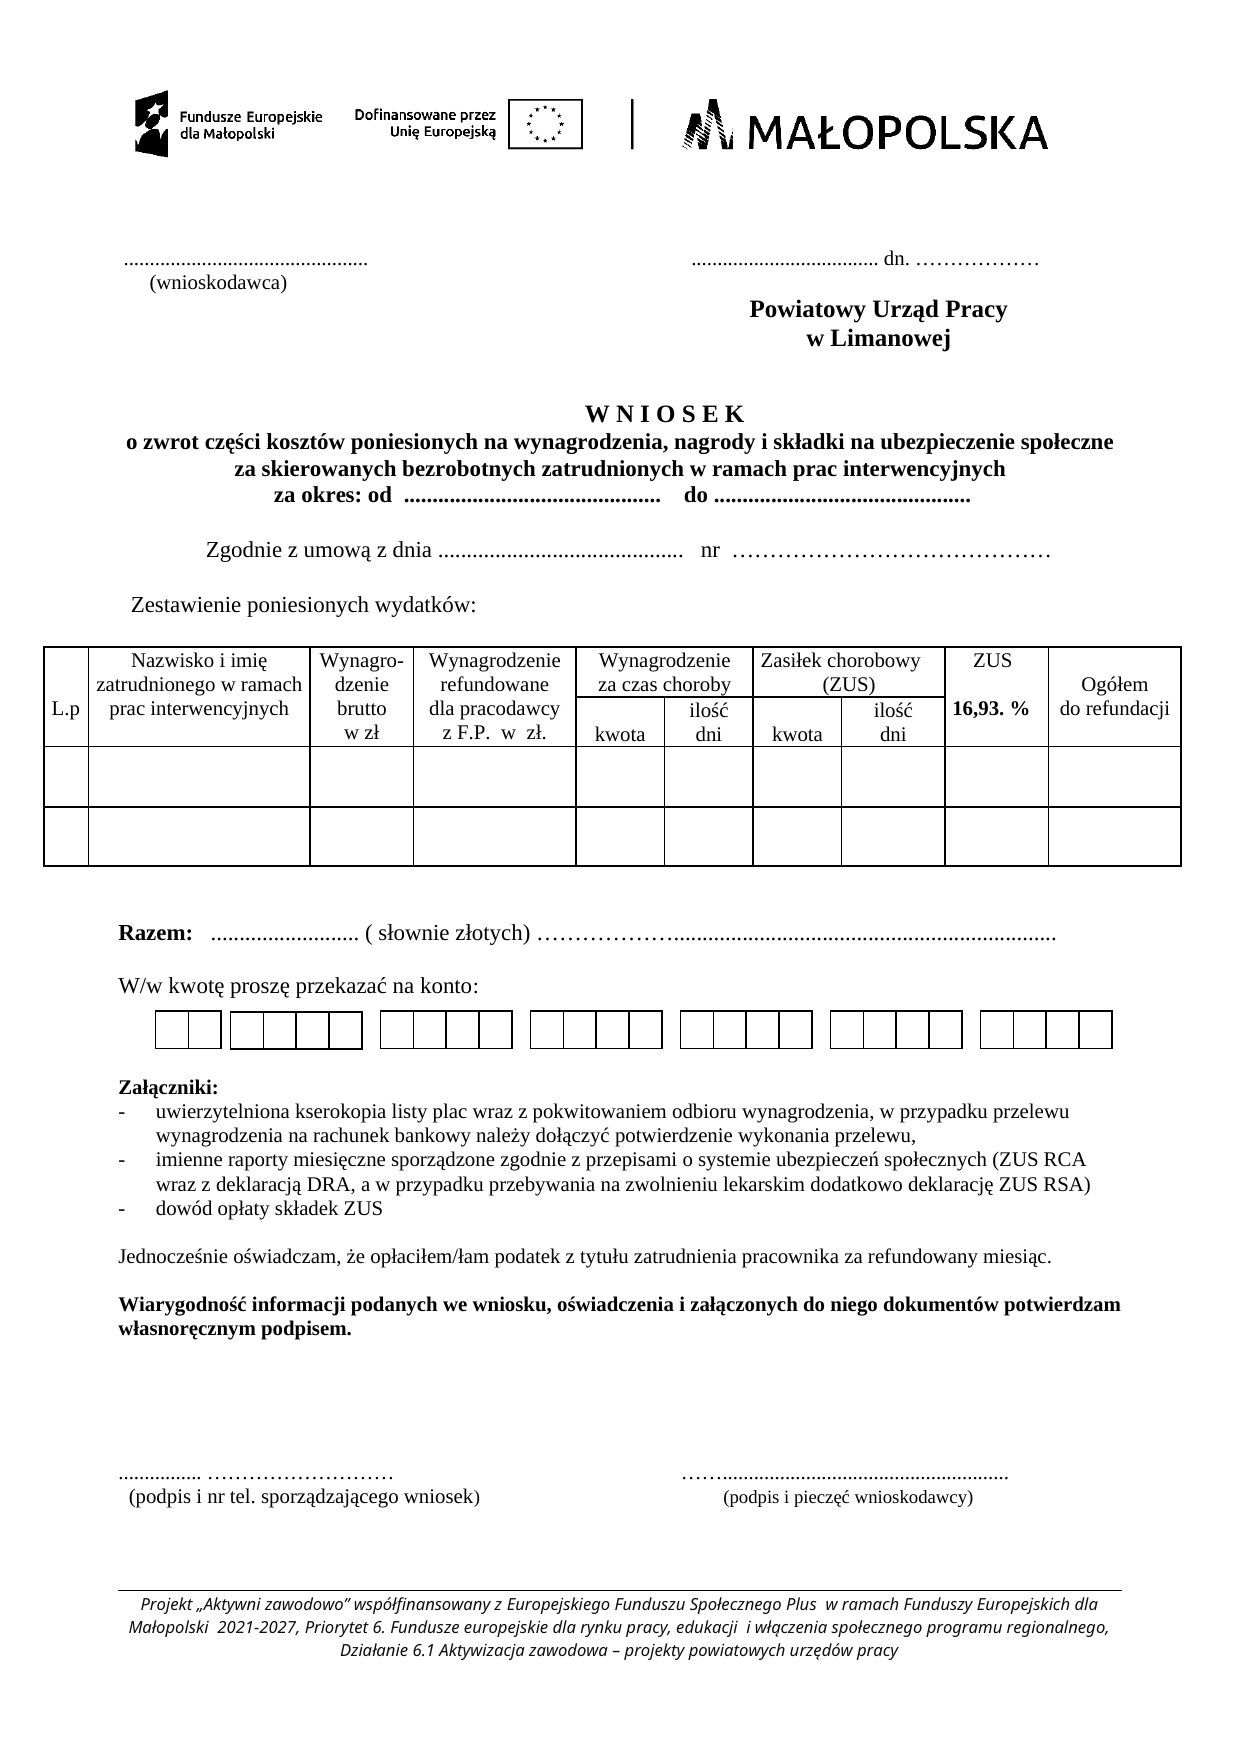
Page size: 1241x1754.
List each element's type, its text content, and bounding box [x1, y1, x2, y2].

table_cell [414, 747, 575, 806]
table_cell [577, 808, 664, 865]
text W/w kwotę proszę przekazać na konto: [118, 972, 1122, 998]
table_cell [45, 808, 88, 865]
text Powiatowy Urząd Pracy [546, 294, 1211, 323]
list uwierzytelniona kserokopia listy plac wraz z pokwitowaniem odbioru wynagrodzenia, w przypadku przelewu wynagrodzenia na rachunek bankowy należy dołączyć potwierdzenie wykonania przelewu, [118, 1099, 1122, 1147]
text Zgodnie z umową z dnia ........................................... nr …………………………………… [118, 536, 1122, 562]
text Razem: .......................... ( słownie złotych) ………………................................................................... [118, 919, 1122, 946]
text Jednocześnie oświadczam, że opłaciłem/łam podatek z tytułu zatrudnienia pracownika za refundowany miesiąc. [118, 1244, 1122, 1268]
table_cell kwota [754, 698, 841, 746]
text ............................................... .................................... dn. ……………… [118, 246, 1211, 270]
table_cell ilość dni [842, 698, 944, 746]
table_cell [946, 747, 1048, 806]
text Zestawienie poniesionych wydatków: [118, 591, 1122, 617]
table_header L.p [45, 648, 88, 746]
table_cell [754, 747, 841, 806]
table_cell [89, 808, 309, 865]
table_cell [1049, 747, 1180, 806]
table_cell [89, 747, 309, 806]
table_cell [665, 808, 752, 865]
table_header Wynagrodzenie refundowane dla pracodawcy z F.P. w zł. [414, 648, 575, 746]
table_header ZUS 16,93. % [946, 648, 1048, 746]
text w Limanowej [546, 323, 1211, 351]
text o zwrot części kosztów poniesionych na wynagrodzenia, nagrody i składki na ubezpieczenie społeczne [118, 428, 1122, 454]
table_cell [45, 747, 88, 806]
table_header Nazwisko i imię zatrudnionego w ramach prac interwencyjnych [89, 648, 309, 746]
table_header Wynagrodzenie za czas choroby [577, 648, 752, 696]
list dowód opłaty składek ZUS [118, 1196, 1122, 1219]
picture [118, 73, 1064, 174]
text (wnioskodawca) [118, 270, 1211, 294]
text Załączniki: [118, 1075, 1122, 1099]
table_header Wynagro-dzenie brutto w zł [311, 648, 413, 746]
table_cell [414, 808, 575, 865]
text za skierowanych bezrobotnych zatrudnionych w ramach prac interwencyjnych [118, 454, 1122, 481]
table_cell [577, 747, 664, 806]
text za okres: od ............................................. do ............................................. [118, 481, 1122, 507]
table_cell [311, 747, 413, 806]
table_cell [1049, 808, 1180, 865]
table_header Zasiłek chorobowy (ZUS) [754, 648, 944, 696]
table_cell [754, 808, 841, 865]
table_cell [311, 808, 413, 865]
text W N I O S E K [118, 399, 1211, 428]
table_cell [842, 747, 944, 806]
text ................ ……………………… ……....................................................... [118, 1460, 1122, 1484]
table_cell ilość dni [665, 698, 752, 746]
table_cell [946, 808, 1048, 865]
text Wiarygodność informacji podanych we wniosku, oświadczenia i załączonych do niego dokumentów potwierdzam własnoręcznym podpisem. [118, 1292, 1122, 1340]
table_cell [842, 808, 944, 865]
list imienne raporty miesięczne sporządzone zgodnie z przepisami o systemie ubezpieczeń społecznych (ZUS RCA wraz z deklaracją DRA, a w przypadku przebywania na zwolnieniu lekarskim dodatkowo deklarację ZUS RSA) [118, 1147, 1122, 1196]
table_header Ogółem do refundacji [1049, 648, 1180, 746]
table_cell [665, 747, 752, 806]
text (podpis i nr tel. sporządzającego wniosek) (podpis i pieczęć wnioskodawcy) [118, 1484, 1122, 1508]
table_cell kwota [577, 698, 664, 746]
